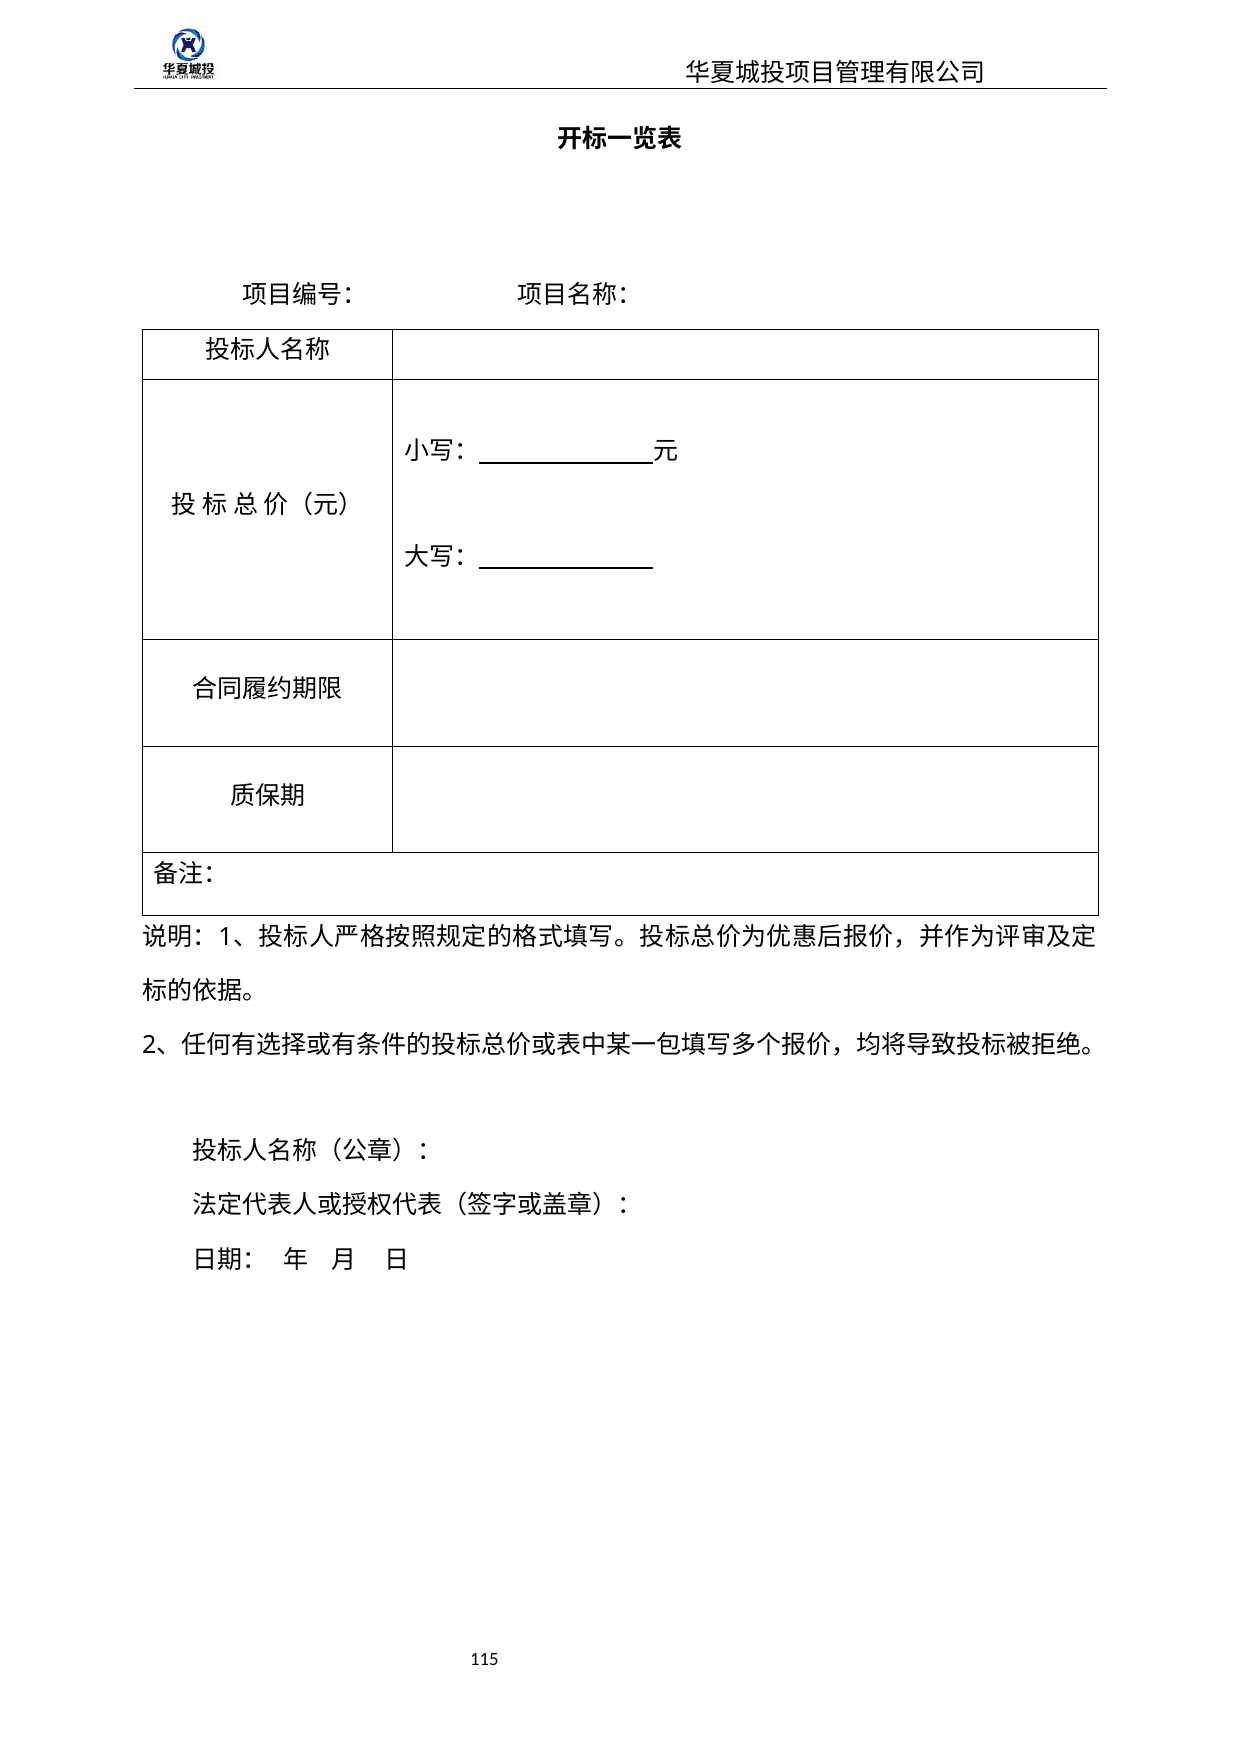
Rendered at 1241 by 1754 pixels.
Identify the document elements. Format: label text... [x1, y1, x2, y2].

text 项目编号： 项目名称： [142, 274, 1098, 311]
table_cell 质保期 [143, 747, 392, 852]
table_cell 小写： 元 大写： [393, 380, 1098, 639]
text 法定代表人或授权代表（签字或盖章）： [142, 1185, 1098, 1221]
text 日期： 年 月 日 [142, 1239, 1098, 1275]
text 2、任何有选择或有条件的投标总价或表中某一包填写多个报价，均将导致投标被拒绝。 [142, 1025, 1098, 1061]
picture [141, 18, 234, 84]
table_cell [393, 640, 1098, 746]
table_header [393, 330, 1098, 379]
table_cell 备注： [143, 853, 1098, 915]
table_header 投标人名称 [143, 330, 392, 379]
table_cell 合同履约期限 [143, 640, 392, 746]
text 说明：1、投标人严格按照规定的格式填写。投标总价为优惠后报价，并作为评审及定标的依据。 [142, 916, 1098, 1007]
text 开标一览表 [142, 118, 1098, 154]
text 投标人名称（公章）： [142, 1130, 1098, 1167]
table_cell [393, 747, 1098, 852]
table_cell 投 标 总 价（元） [143, 380, 392, 639]
